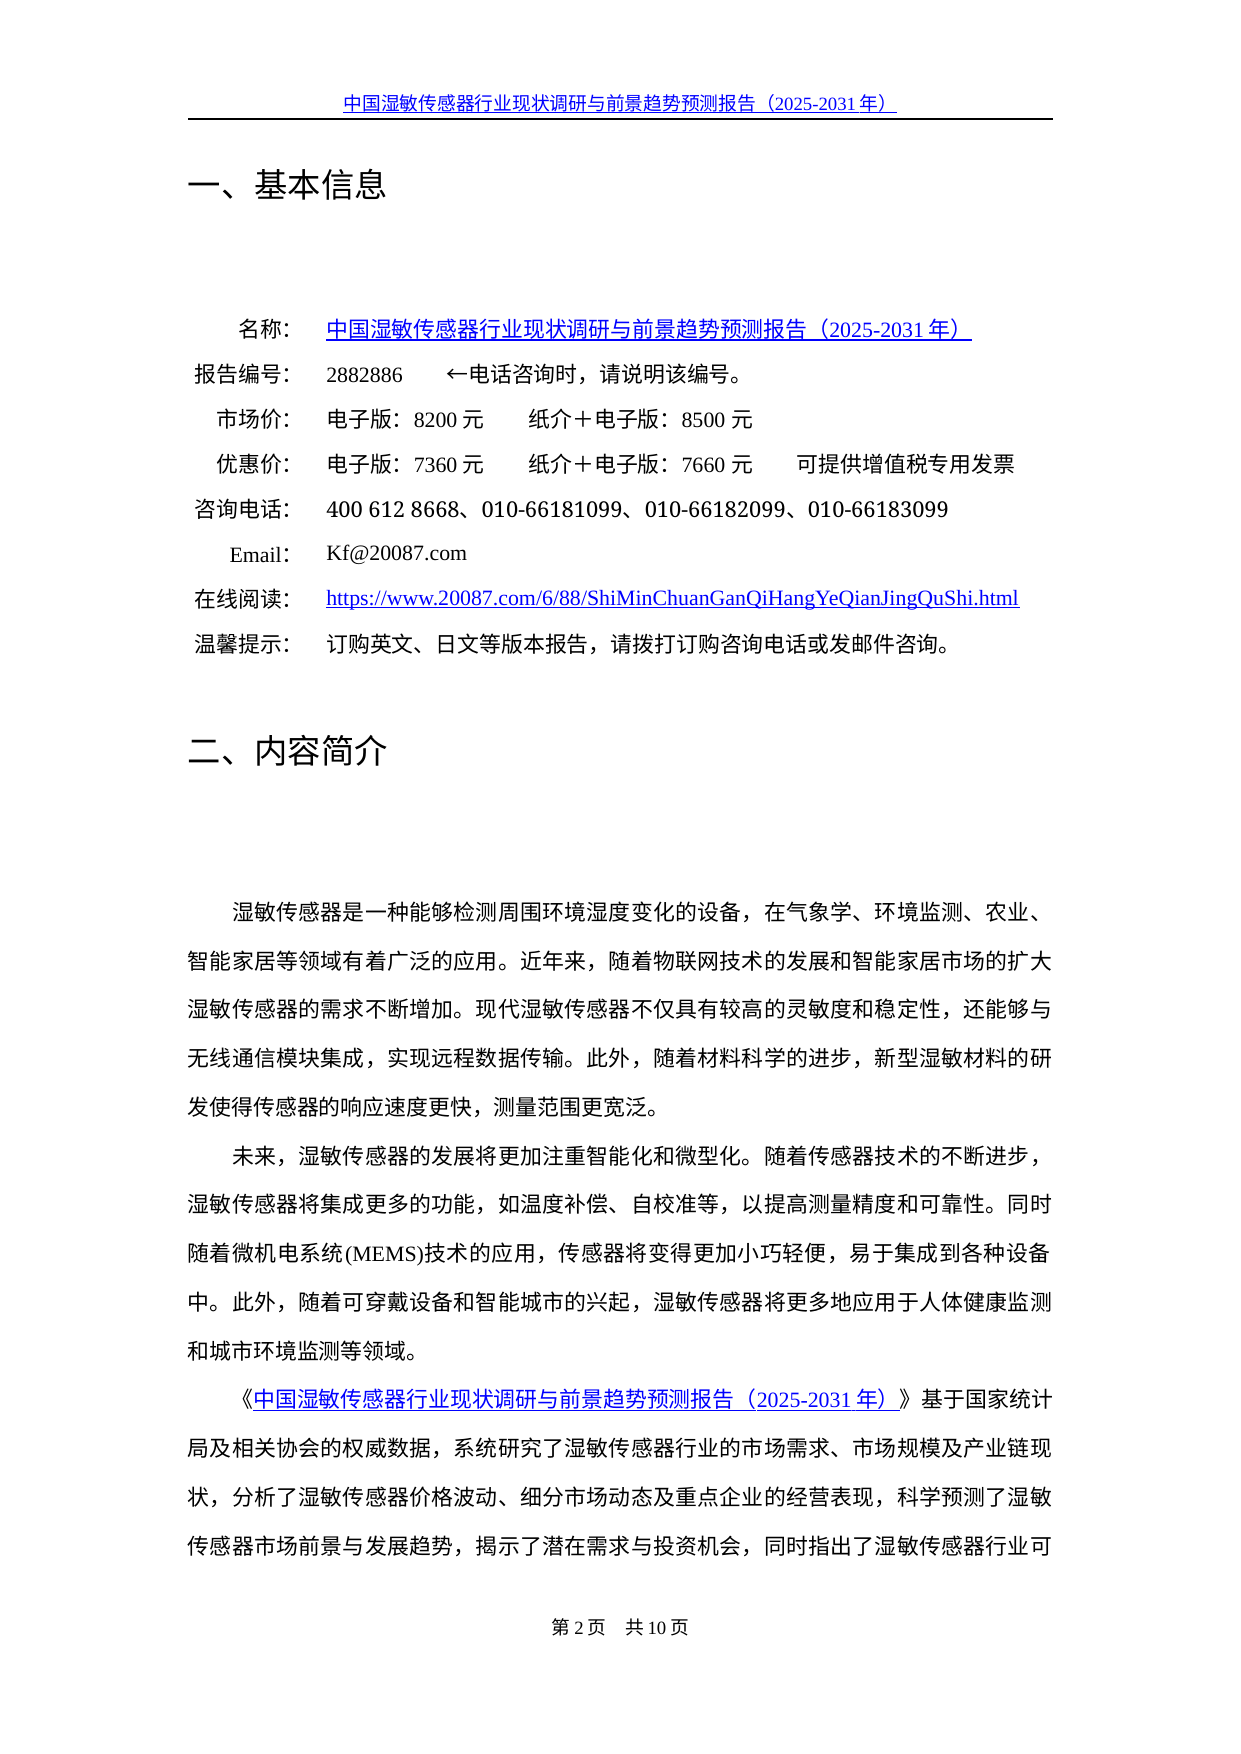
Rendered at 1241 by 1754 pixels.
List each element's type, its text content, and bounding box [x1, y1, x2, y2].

table_cell 咨询电话： [167, 492, 315, 537]
table_cell 温馨提示： [167, 627, 315, 672]
table_cell 电子版：7360 元 纸介＋电子版：7660 元 可提供增值税专用发票 [315, 447, 1073, 492]
table_header 中国湿敏传感器行业现状调研与前景趋势预测报告（2025-2031年） [315, 312, 1073, 357]
table_cell 2882886 ←电话咨询时，请说明该编号。 [315, 357, 1073, 402]
table_cell Email： [167, 537, 315, 582]
table_cell 订购英文、日文等版本报告，请拨打订购咨询电话或发邮件咨询。 [315, 627, 1073, 672]
title 一、基本信息 [187, 150, 1053, 215]
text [187, 894, 1053, 1561]
table_cell 优惠价： [167, 447, 315, 492]
table_cell 在线阅读： [167, 582, 315, 627]
table_cell Kf@20087.com [315, 537, 1073, 582]
table_cell 市场价： [167, 402, 315, 447]
table_cell 400 612 8668、010-66181099、010-66182099、010-66183099 [315, 492, 1073, 537]
table_header 名称： [167, 312, 315, 357]
table_cell [315, 582, 1073, 627]
title 二、内容简介 [187, 717, 1053, 782]
table_cell 报告编号： [167, 357, 315, 402]
table_cell 电子版：8200 元 纸介＋电子版：8500 元 [315, 402, 1073, 447]
